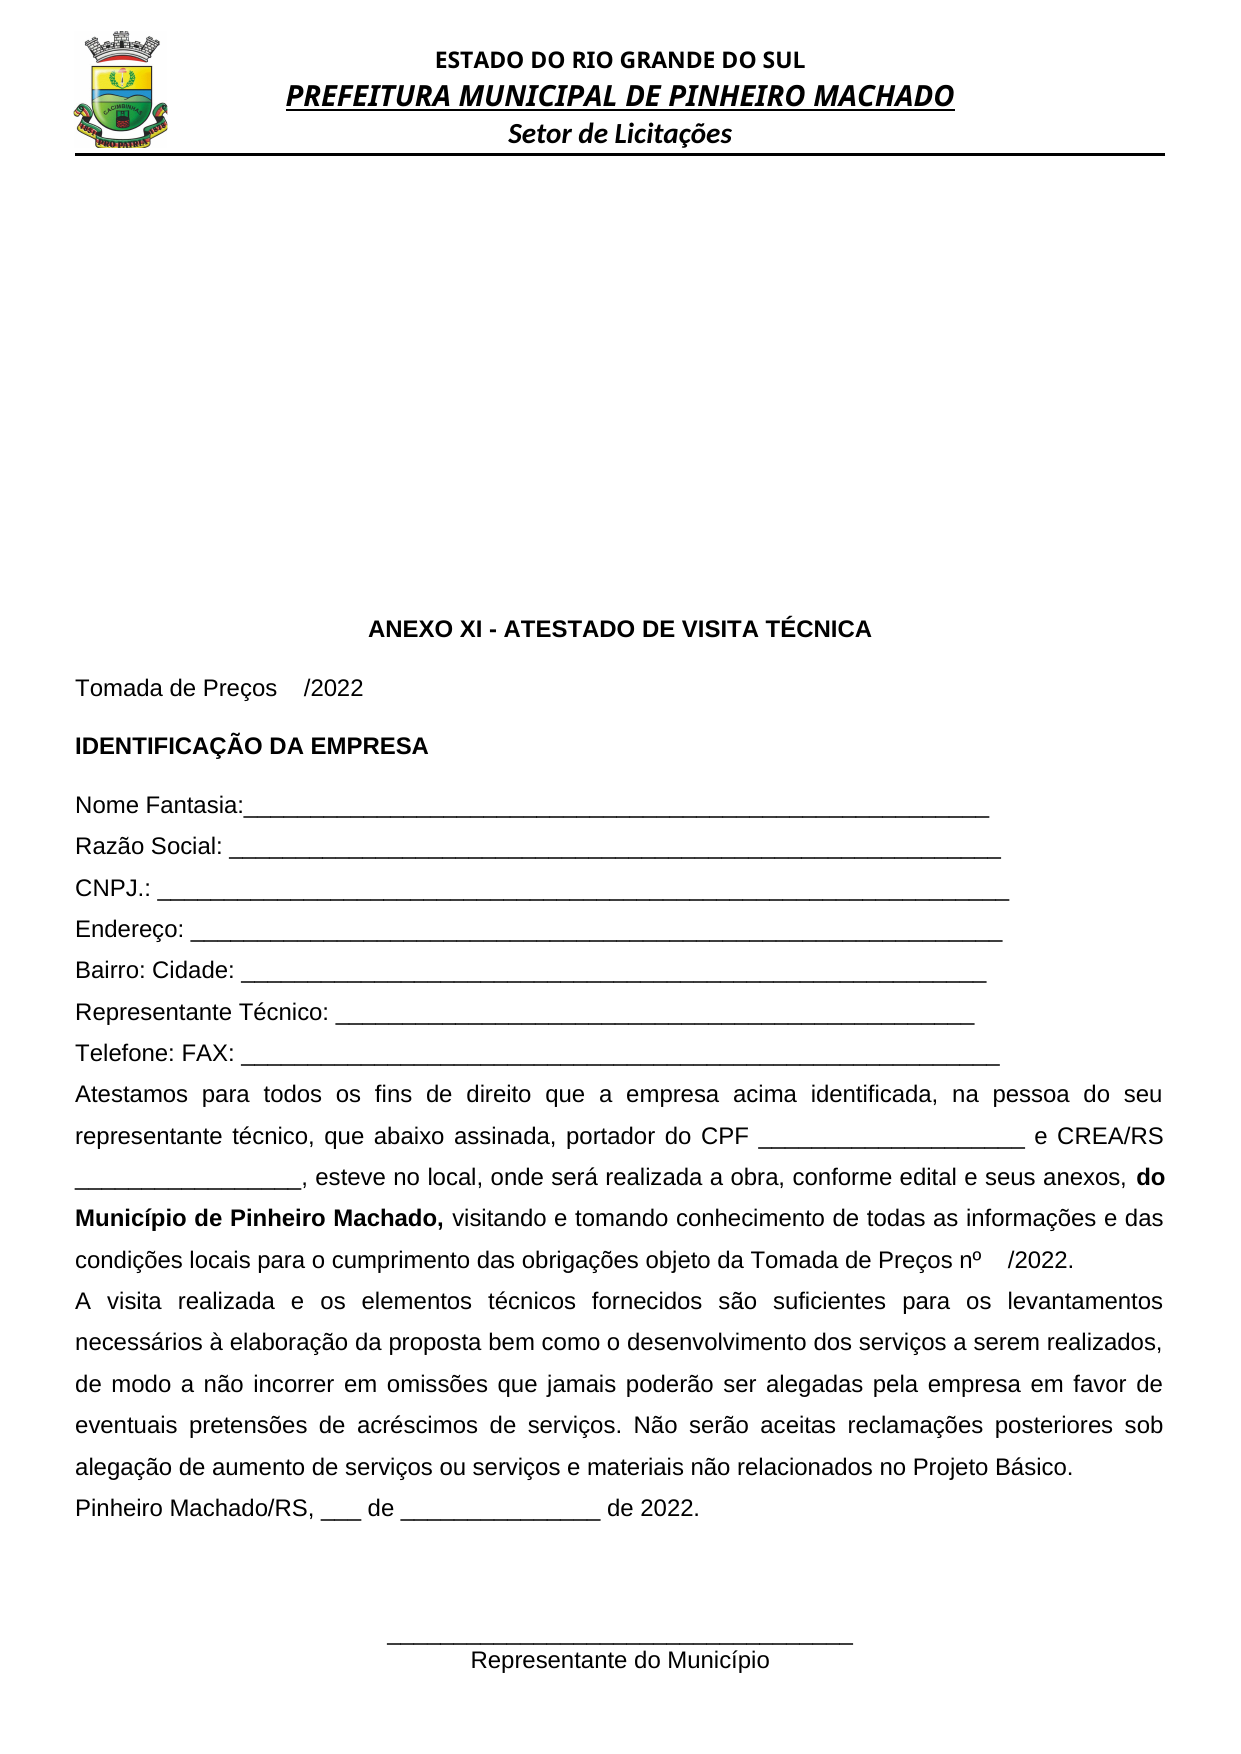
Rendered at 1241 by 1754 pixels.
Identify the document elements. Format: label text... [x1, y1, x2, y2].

picture [73, 31, 168, 148]
text ___________________________________ [75, 1618, 1165, 1646]
text Representante do Município [75, 1646, 1165, 1673]
text Representante Técnico: ________________________________________________ [75, 997, 1165, 1025]
text Tomada de Preços /2022 [75, 674, 1165, 701]
text Bairro: Cidade: ________________________________________________________ [75, 956, 1165, 984]
text CNPJ.: ________________________________________________________________ [75, 873, 1165, 901]
text Pinheiro Machado/RS, ___ de _______________ de 2022. [75, 1494, 1165, 1521]
text Atestamos para todos os fins de direito que a empresa acima identificada, na pessoa do seu representante técnico, que abaixo assinada, portador do CPF ____________________ e CREA/RS _________________, esteve no local, onde será realizada a obra, conforme edital e seus anexos, do Município de Pinheiro Machado, visitando e tomando conhecimento de todas as informações e das condições locais para o cumprimento das obrigações objeto da Tomada de Preços nº /2022. [75, 1080, 1165, 1273]
text Razão Social: __________________________________________________________ [75, 832, 1165, 860]
text IDENTIFICAÇÃO DA EMPRESA [75, 732, 1165, 760]
text Nome Fantasia:________________________________________________________ [75, 791, 1165, 818]
text Endereço: _____________________________________________________________ [75, 915, 1165, 942]
text Telefone: FAX: _________________________________________________________ [75, 1039, 1165, 1066]
text ANEXO XI - ATESTADO DE VISITA TÉCNICA [75, 615, 1165, 643]
text A visita realizada e os elementos técnicos fornecidos são suficientes para os levantamentos necessários à elaboração da proposta bem como o desenvolvimento dos serviços a serem realizados, de modo a não incorrer em omissões que jamais poderão ser alegadas pela empresa em favor de eventuais pretensões de acréscimos de serviços. Não serão aceitas reclamações posteriores sob alegação de aumento de serviços ou serviços e materiais não relacionados no Projeto Básico. [75, 1287, 1165, 1480]
